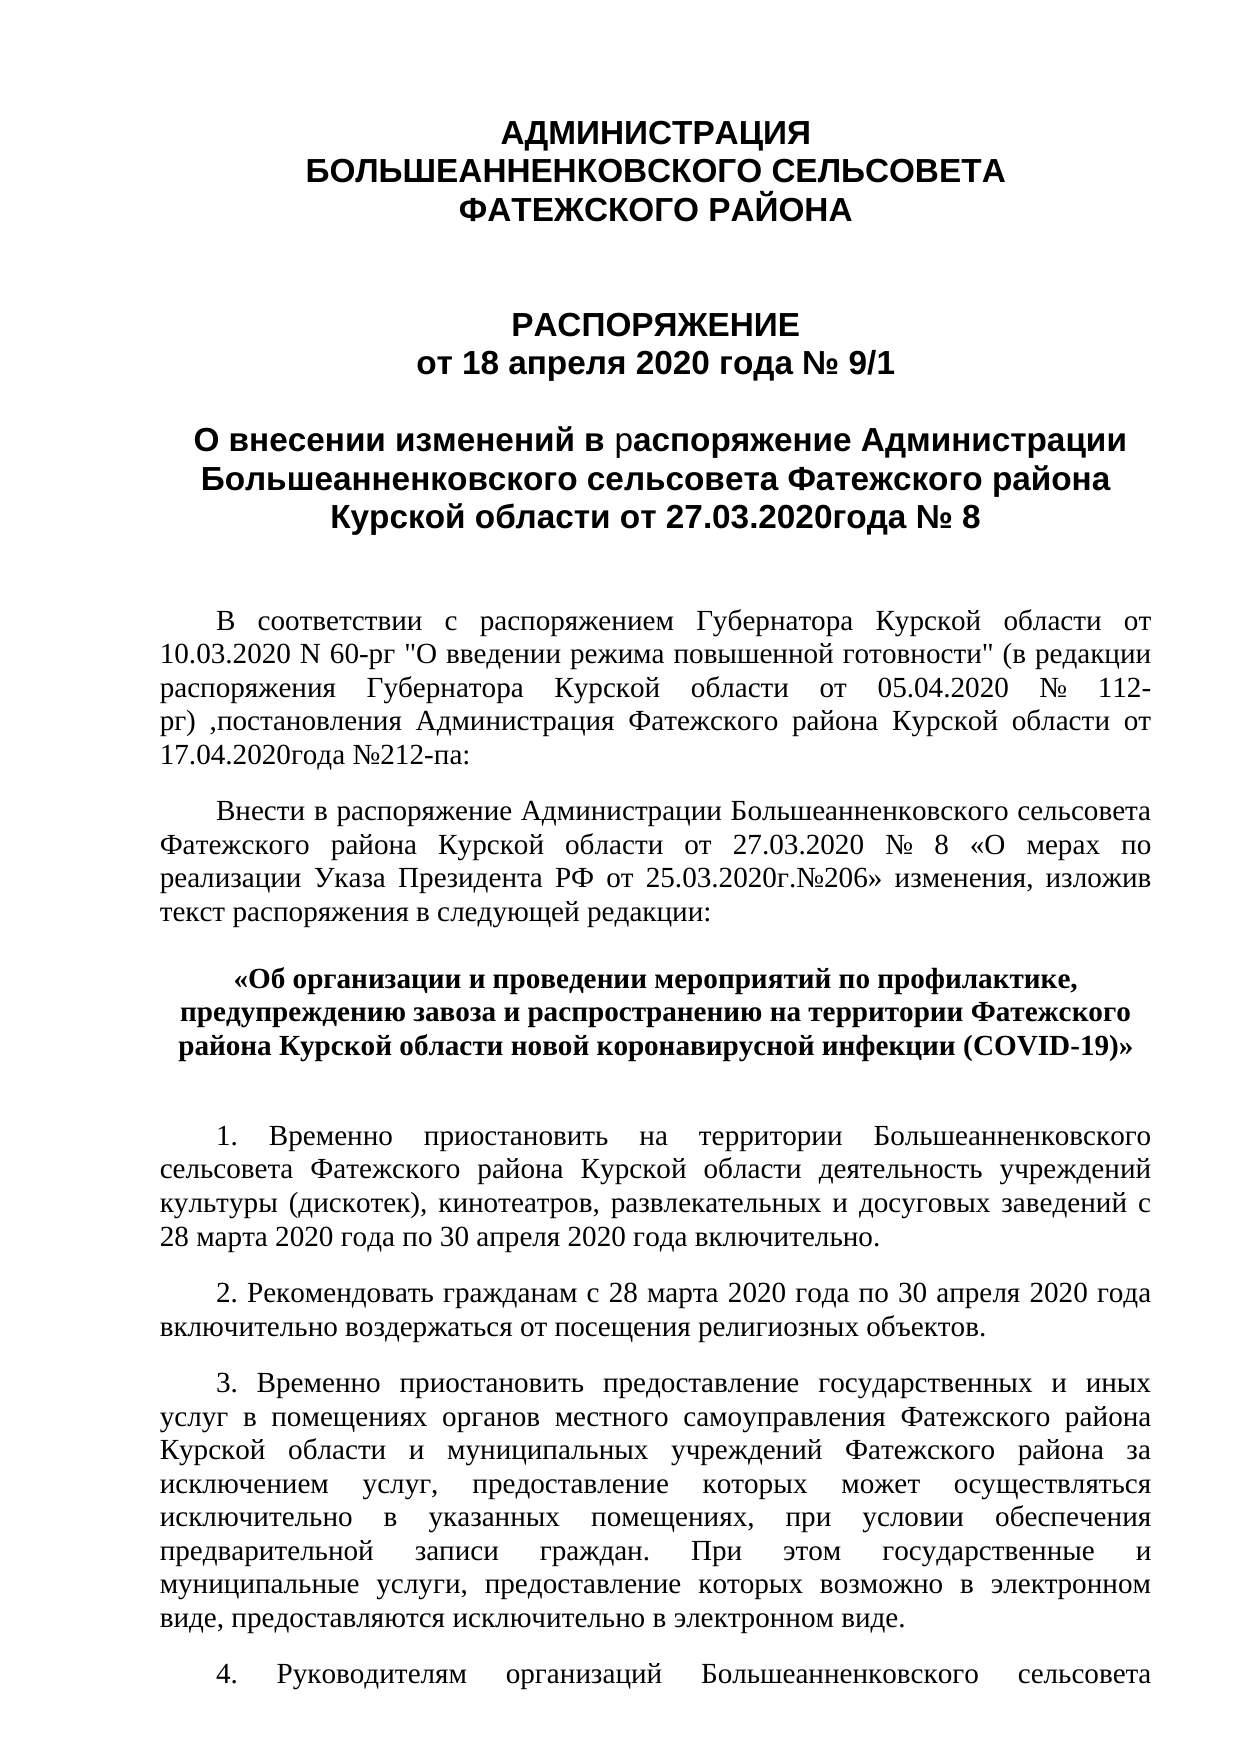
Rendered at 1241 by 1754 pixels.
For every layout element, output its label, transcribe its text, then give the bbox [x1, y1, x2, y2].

text БОЛЬШЕАННЕНКОВСКОГО СЕЛЬСОВЕТА [159, 151, 1152, 189]
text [159, 1656, 1152, 1690]
text 2. Рекомендовать гражданам с 28 марта 2020 года по 30 апреля 2020 года включительно воздержаться от посещения религиозных объектов. [159, 1275, 1152, 1342]
text ФАТЕЖСКОГО РАЙОНА [159, 189, 1152, 228]
text 3. Временно приостановить предоставление государственных и иных услуг в помещениях органов местного самоуправления Фатежского района Курской области и муниципальных учреждений Фатежского района за исключением услуг, предоставление которых может осуществляться исключительно в указанных помещениях, при условии обеспечения предварительной записи граждан. При этом государственные и муниципальные услуги, предоставление которых возможно в электронном виде, предоставляются исключительно в электронном виде. [159, 1365, 1152, 1633]
text РАСПОРЯЖЕНИЕ [159, 305, 1152, 343]
text Внести в распоряжение Администрации Большеанненковского сельсовета Фатежского района Курской области от 27.03.2020 № 8 «О мерах по реализации Указа Президента РФ от 25.03.2020г.№206» изменения, изложив текст распоряжения в следующей редакции: [159, 793, 1152, 927]
text «Об организации и проведении мероприятий по профилактике, предупреждению завоза и распространению на территории Фатежского района Курской области новой коронавирусной инфекции (COVID-19)» [159, 961, 1152, 1062]
text АДМИНИСТРАЦИЯ [159, 113, 1152, 151]
text О внесении изменений в распоряжение Администрации Большеанненковского сельсовета Фатежского района Курской области от 27.03.2020года № 8 [159, 420, 1152, 536]
text от 18 апреля 2020 года № 9/1 [159, 343, 1152, 382]
text 1. Временно приостановить на территории Большеанненковского сельсовета Фатежского района Курской области деятельность учреждений культуры (дискотек), кинотеатров, развлекательных и досуговых заведений с 28 марта 2020 года по 30 апреля 2020 года включительно. [159, 1118, 1152, 1252]
text В соответствии с распоряжением Губернатора Курской области от 10.03.2020 N 60-рг "О введении режима повышенной готовности" (в редакции распоряжения Губернатора Курской области от 05.04.2020 № 112-рг) ,постановления Администрация Фатежского района Курской области от 17.04.2020года №212-па: [159, 603, 1152, 770]
